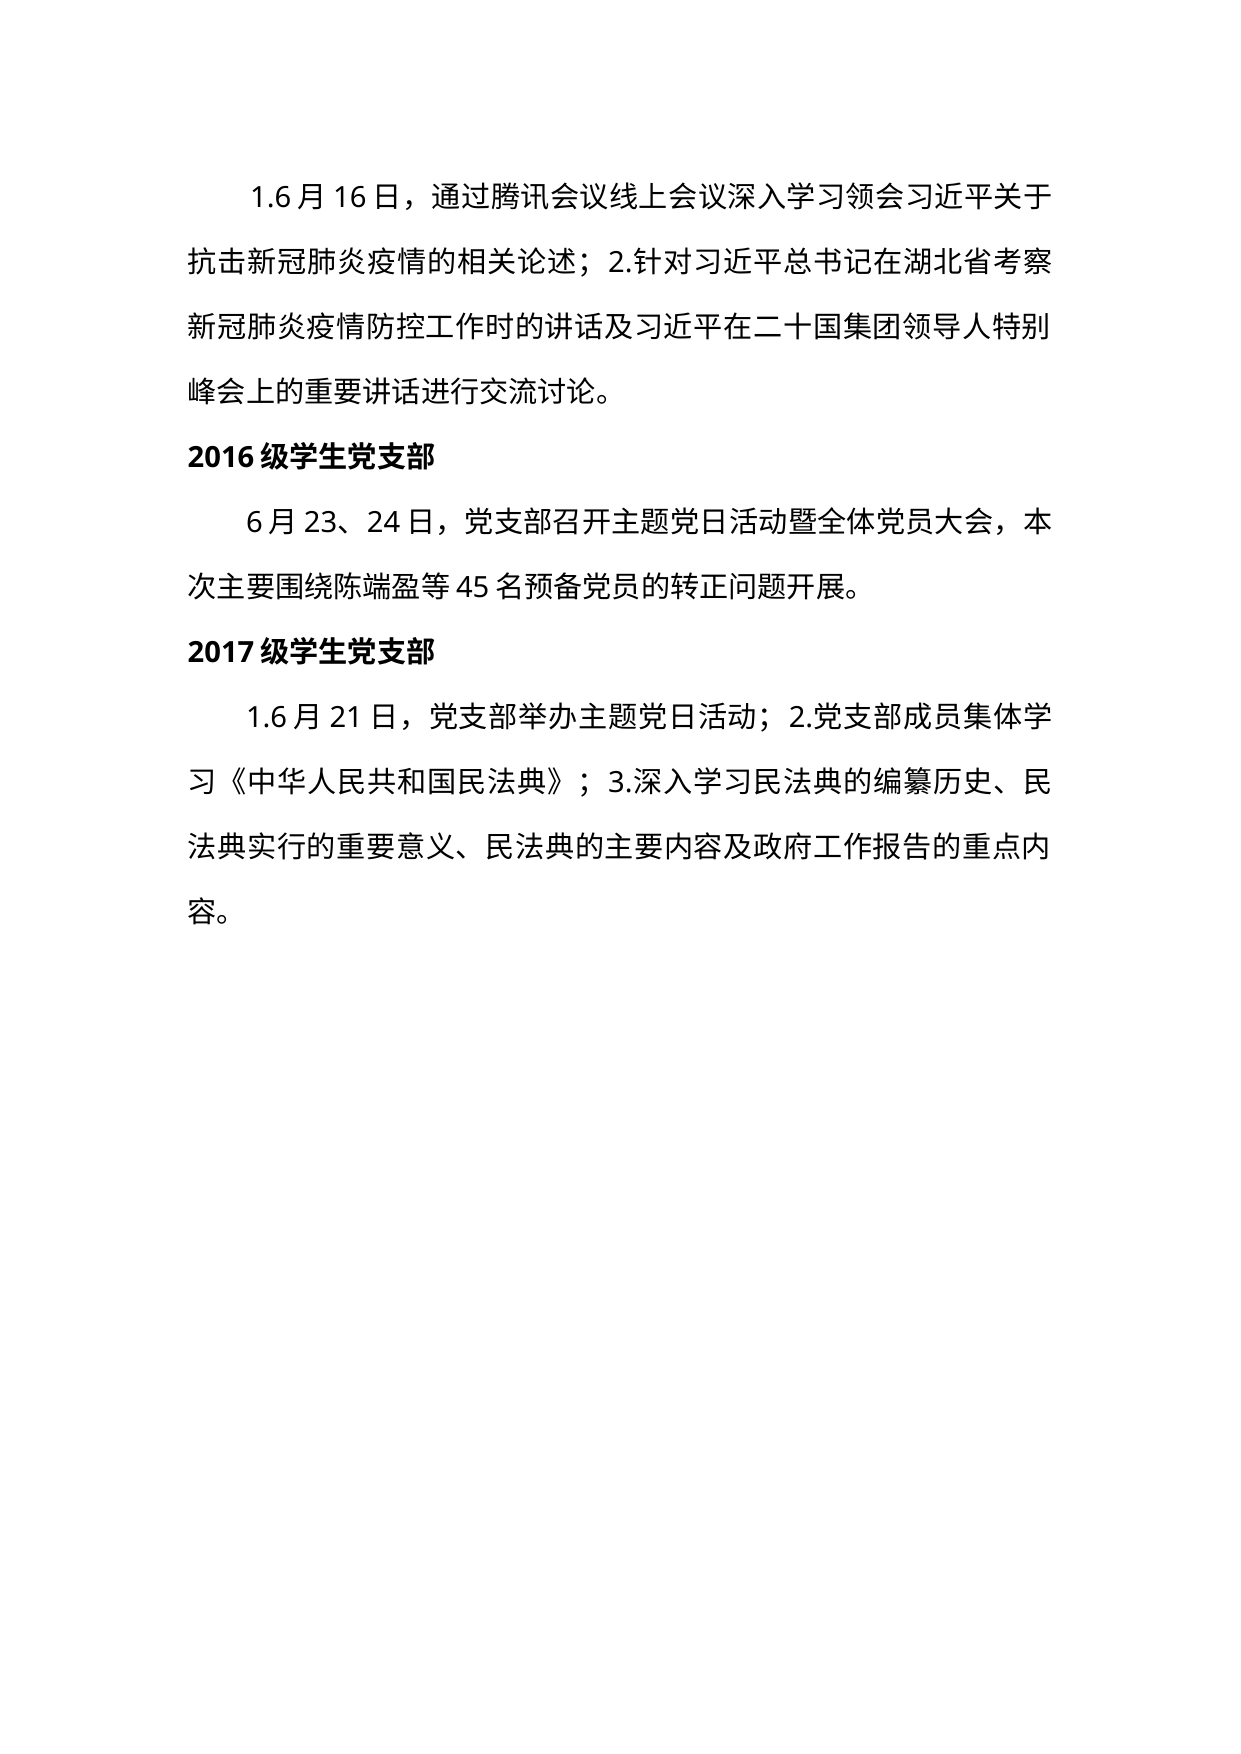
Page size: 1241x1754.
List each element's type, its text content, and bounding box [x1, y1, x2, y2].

text 1.6月16日，通过腾讯会议线上会议深入学习领会习近平关于抗击新冠肺炎疫情的相关论述；2.针对习近平总书记在湖北省考察新冠肺炎疫情防控工作时的讲话及习近平在二十国集团领导人特别峰会上的重要讲话进行交流讨论。 [187, 162, 1053, 422]
text 1.6月21日，党支部举办主题党日活动；2.党支部成员集体学习《中华人民共和国民法典》；3.深入学习民法典的编纂历史、民法典实行的重要意义、民法典的主要内容及政府工作报告的重点内容。 [187, 682, 1053, 942]
text 2016级学生党支部 [187, 422, 1053, 487]
text 2017级学生党支部 [187, 617, 1053, 682]
text 6月23、24日，党支部召开主题党日活动暨全体党员大会，本次主要围绕陈端盈等45名预备党员的转正问题开展。 [187, 487, 1053, 617]
